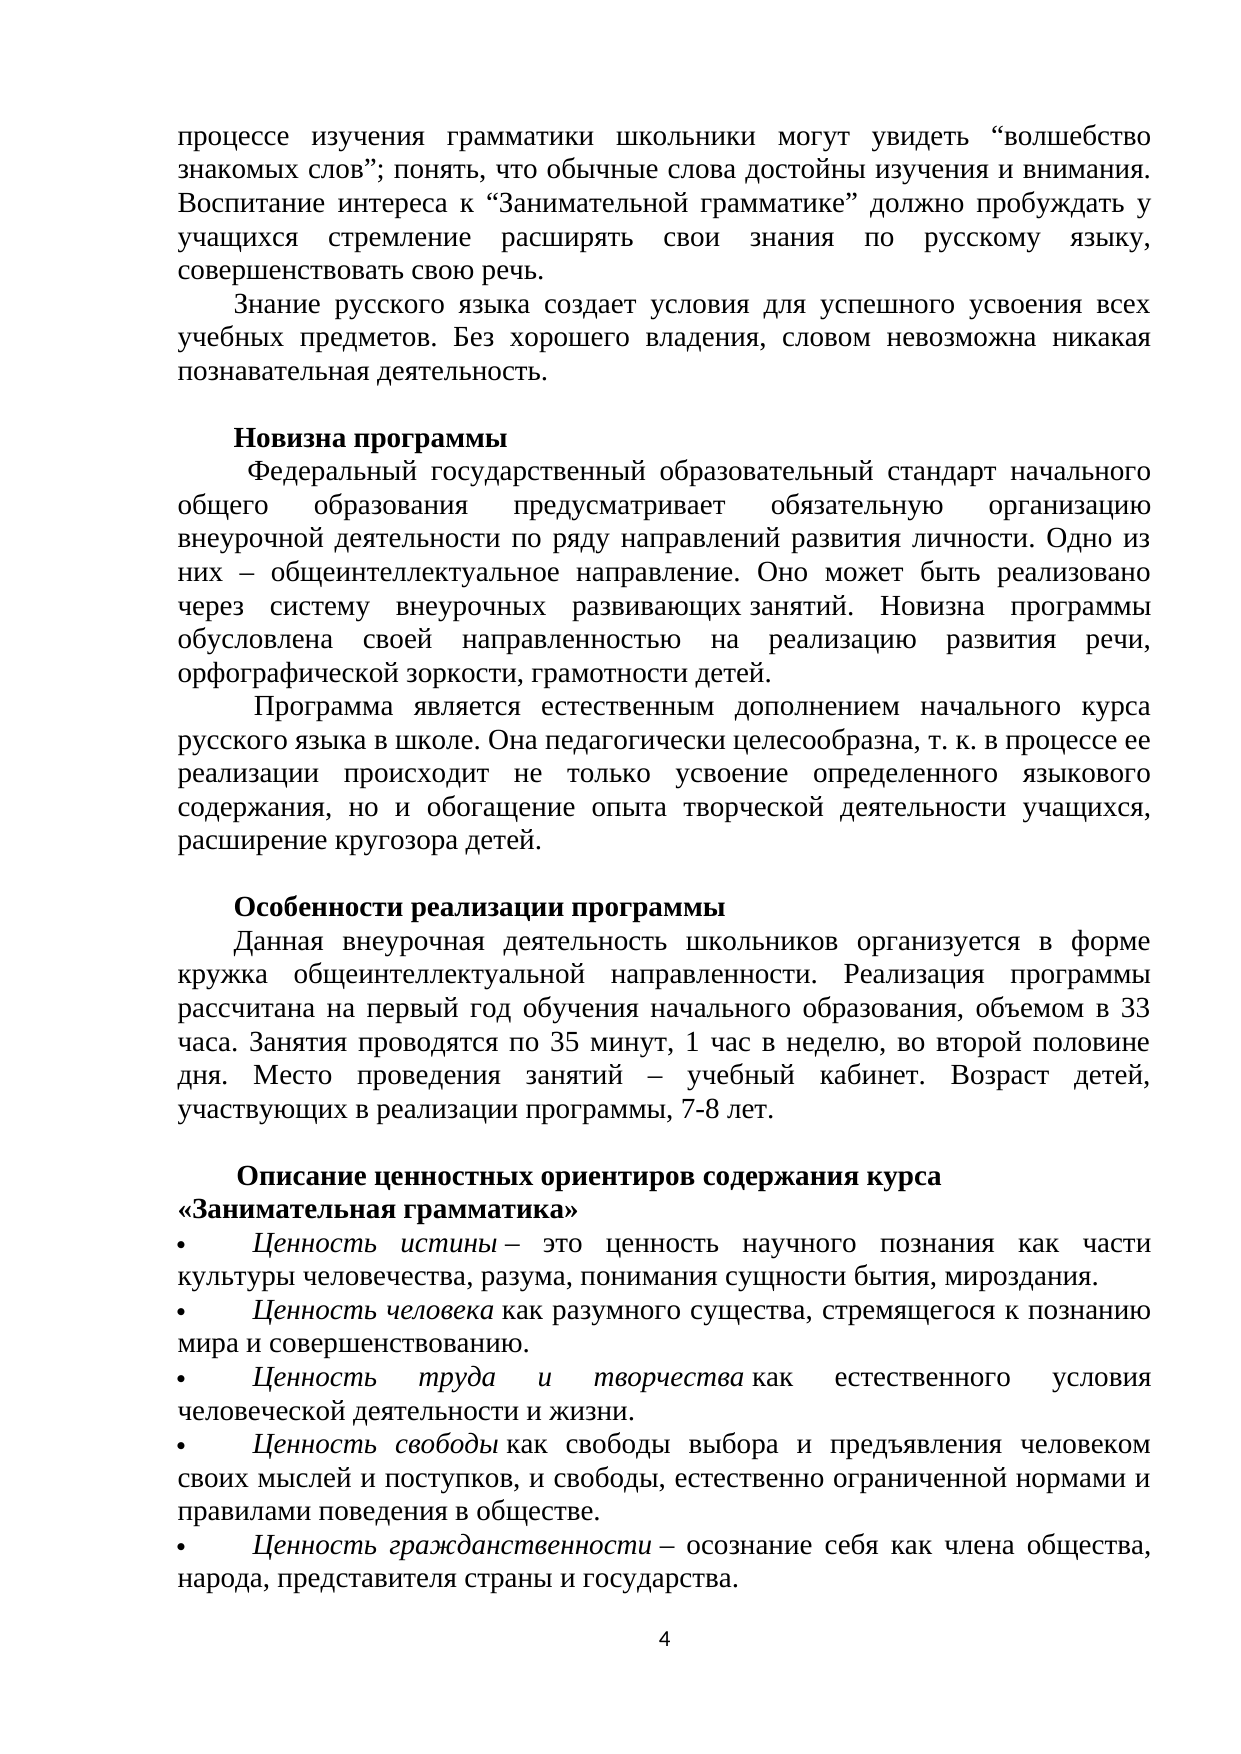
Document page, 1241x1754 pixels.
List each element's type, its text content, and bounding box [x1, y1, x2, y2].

text Особенности реализации программы [177, 889, 1152, 923]
text Данная внеурочная деятельность школьников организуется в форме кружка общеинтеллектуальной направленности. Реализация программы рассчитана на первый год обучения начального образования, объемом в 33 часа. Занятия проводятся по 35 минут, 1 час в неделю, во второй половине дня. Место проведения занятий – учебный кабинет. Возраст детей, участвующих в реализации программы, 7-8 лет. [177, 923, 1152, 1124]
text Федеральный государственный образовательный стандарт начального общего образования предусматривает обязательную организацию внеурочной деятельности по ряду направлений развития личности. Одно из них – общеинтеллектуальное направление. Оно может быть реализовано через систему внеурочных развивающих занятий. Новизна программы обусловлена своей направленностью на реализацию развития речи, орфографической зоркости, грамотности детей. [177, 453, 1152, 688]
text Программа является естественным дополнением начального курса русского языка в школе. Она педагогически целесообразна, т. к. в процессе ее реализации происходит не только усвоение определенного языкового содержания, но и обогащение опыта творческой деятельности учащихся, расширение кругозора детей. [177, 688, 1152, 856]
list Ценность труда и творчества как естественного условия человеческой деятельности и жизни. [177, 1359, 1152, 1426]
text Новизна программы [177, 420, 1152, 453]
text Знание русского языка создает условия для успешного усвоения всех учебных предметов. Без хорошего владения, словом невозможна никакая познавательная деятельность. [177, 286, 1152, 386]
list Ценность человека как разумного существа, стремящегося к познанию мира и совершенствованию. [177, 1292, 1152, 1359]
list Ценность свободы как свободы выбора и предъявления человеком своих мыслей и поступков, и свободы, естественно ограниченной нормами и правилами поведения в обществе. [177, 1426, 1152, 1527]
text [177, 118, 1152, 286]
list Ценность гражданственности – осознание себя как члена общества, народа, представителя страны и государства. [177, 1527, 1152, 1594]
text Описание ценностных ориентиров содержания курса «Занимательная грамматика» [177, 1158, 1152, 1225]
list Ценность истины – это ценность научного познания как части культуры человечества, разума, понимания сущности бытия, мироздания. [177, 1225, 1152, 1292]
